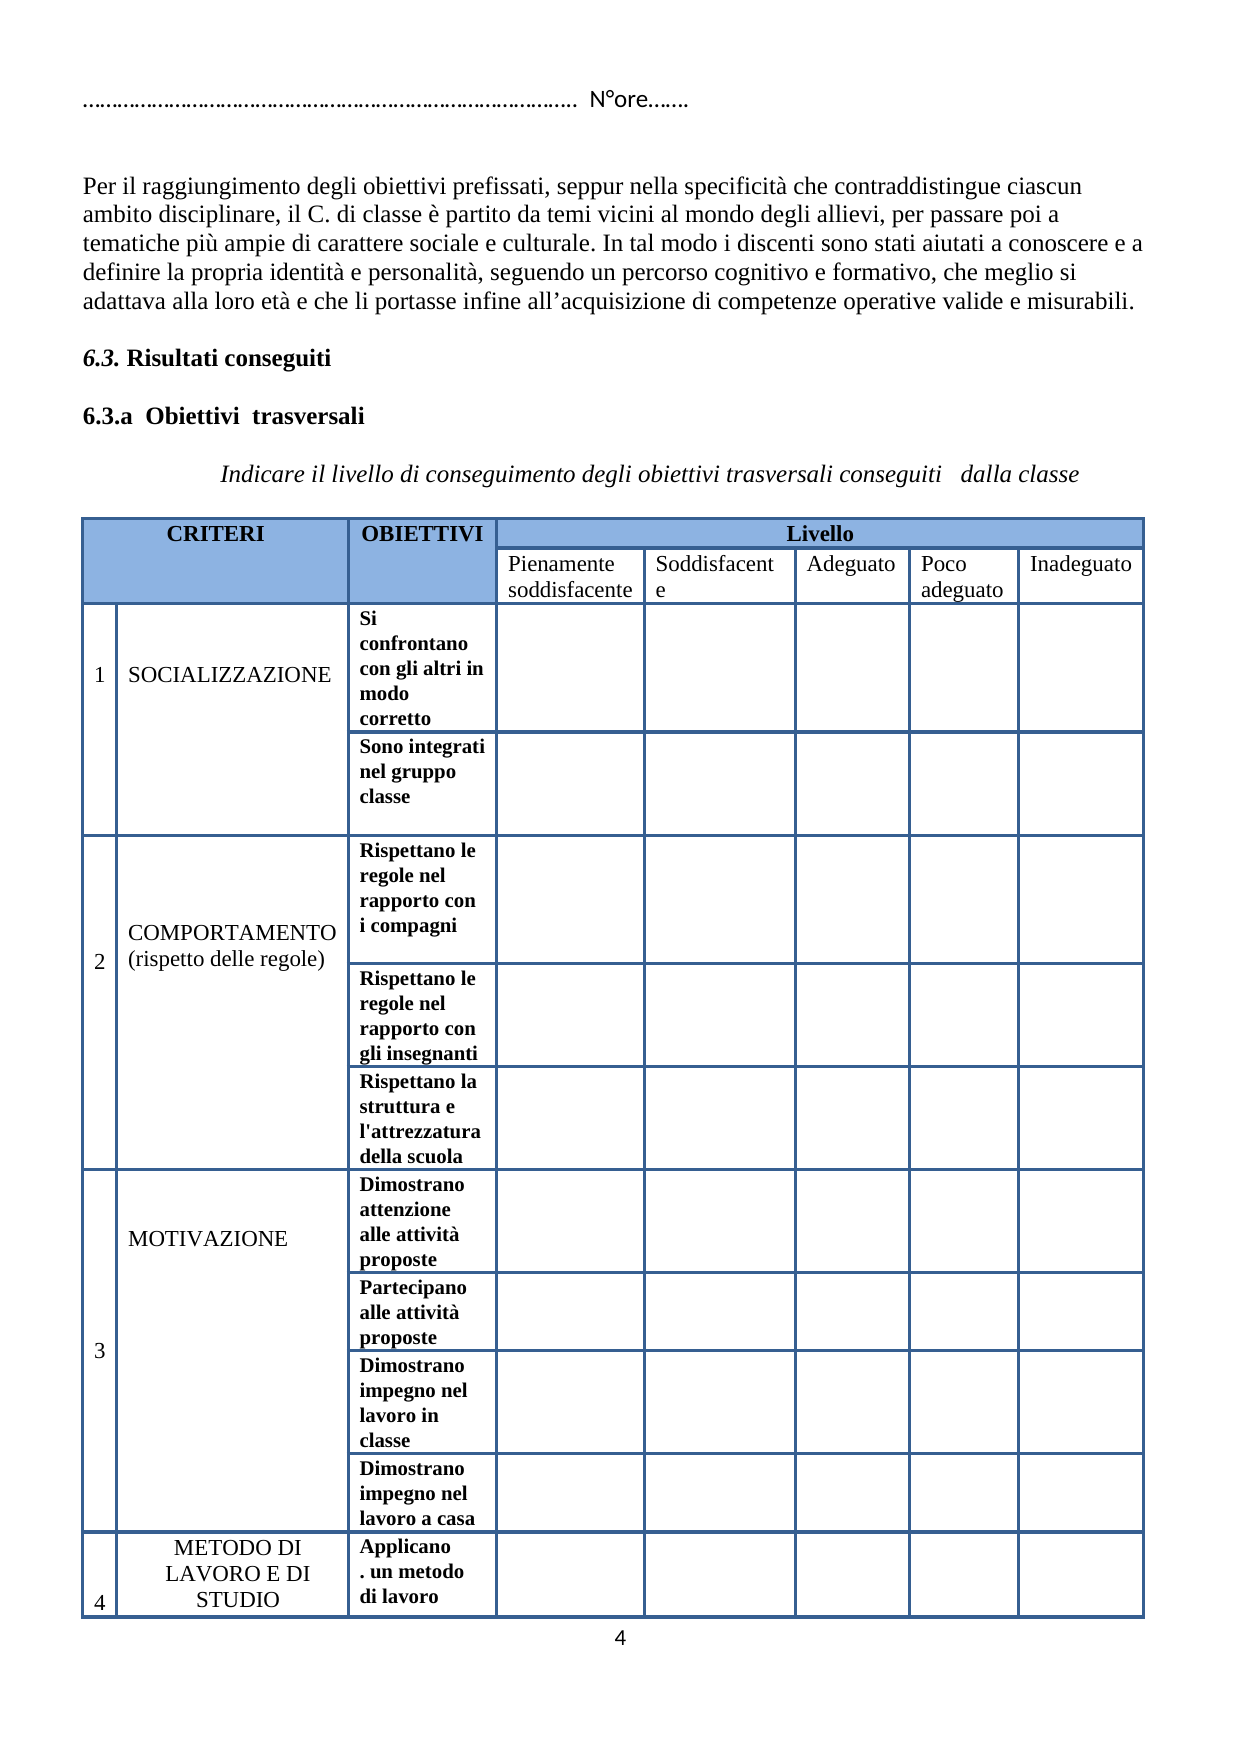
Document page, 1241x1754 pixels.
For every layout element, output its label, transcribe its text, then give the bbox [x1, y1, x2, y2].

table_cell [1020, 734, 1142, 833]
table_cell MOTIVAZIONE [118, 1171, 347, 1530]
table_cell [646, 1534, 794, 1615]
table_cell [646, 605, 794, 730]
table_cell [646, 1171, 794, 1271]
table_cell Pienamente soddisfacente [498, 550, 643, 602]
table_header CRITERI [84, 520, 347, 602]
table_cell [498, 1352, 643, 1452]
table_cell SOCIALIZZAZIONE [118, 605, 347, 833]
table_cell [1020, 1455, 1142, 1530]
table_header Livello [498, 520, 1142, 546]
table_cell [498, 1171, 643, 1271]
table_cell 3 [84, 1171, 115, 1530]
table_cell [797, 1068, 908, 1168]
table_cell [646, 837, 794, 962]
table_cell [646, 1274, 794, 1349]
table_cell [1020, 605, 1142, 730]
table_cell [797, 1274, 908, 1349]
table_cell [911, 1455, 1017, 1530]
table_cell [797, 1455, 908, 1530]
table_cell Partecipano alle attività proposte [350, 1274, 495, 1349]
table_cell Dimostrano impegno nel lavoro in classe [350, 1352, 495, 1452]
table_cell [1020, 837, 1142, 962]
table_cell [498, 734, 643, 833]
table_cell 2 [84, 837, 115, 1168]
table_cell [911, 1274, 1017, 1349]
table_cell [498, 605, 643, 730]
table_cell [797, 605, 908, 730]
table_cell [911, 965, 1017, 1065]
table_cell [1020, 1274, 1142, 1349]
table_cell [498, 1068, 643, 1168]
table_cell Soddisfacente [646, 550, 794, 602]
table_cell [797, 965, 908, 1065]
table_cell [646, 734, 794, 833]
table_header OBIETTIVI [350, 520, 495, 602]
text Indicare il livello di conseguimento degli obiettivi trasversali conseguiti dalla classe [83, 459, 1157, 488]
table_cell [797, 837, 908, 962]
table_cell [1020, 1534, 1142, 1615]
text 6.3. Risultati conseguiti [83, 343, 1157, 372]
table_cell 1 [84, 605, 115, 833]
table_cell Rispettano le regole nel rapporto con gli insegnanti [350, 965, 495, 1065]
table_cell [1020, 1171, 1142, 1271]
table_cell [911, 734, 1017, 833]
text 6.3.a Obiettivi trasversali [83, 401, 1157, 430]
table_cell Dimostrano impegno nel lavoro a casa [350, 1455, 495, 1530]
table_cell Si confrontano con gli altri in modo corretto [350, 605, 495, 730]
table_cell [797, 1171, 908, 1271]
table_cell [350, 1534, 495, 1615]
table_cell [797, 734, 908, 833]
table_cell Poco adeguato [911, 550, 1017, 602]
table_cell [498, 965, 643, 1065]
table_cell Dimostrano attenzione alle attività proposte [350, 1171, 495, 1271]
table_cell [646, 965, 794, 1065]
table_cell [498, 1455, 643, 1530]
table_cell Rispettano la struttura e l'attrezzatura della scuola [350, 1068, 495, 1168]
table_cell 4 [84, 1534, 115, 1615]
table_cell [911, 1352, 1017, 1452]
table_cell [646, 1455, 794, 1530]
table_cell [911, 605, 1017, 730]
table_cell [911, 837, 1017, 962]
text ………………………………………………………………………….. N°ore……. [83, 83, 1157, 113]
table_cell [797, 1352, 908, 1452]
table_cell Inadeguato [1020, 550, 1142, 602]
text Per il raggiungimento degli obiettivi prefissati, seppur nella specificità che contraddistingue ciascun ambito disciplinare, il C. di classe è partito da temi vicini al mondo degli allievi, per passare poi a tematiche più ampie di carattere sociale e culturale. In tal modo i discenti sono stati aiutati a conoscere e a definire la propria identità e personalità, seguendo un percorso cognitivo e formativo, che meglio si adattava alla loro età e che li portasse infine all’acquisizione di competenze operative valide e misurabili. [83, 171, 1157, 314]
table_cell Adeguato [797, 550, 908, 602]
table_cell [1020, 965, 1142, 1065]
table_cell [911, 1171, 1017, 1271]
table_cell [118, 1534, 347, 1615]
table_cell [498, 837, 643, 962]
table_cell [498, 1274, 643, 1349]
table_cell [911, 1534, 1017, 1615]
table_cell Rispettano le regole nel rapporto con i compagni [350, 837, 495, 962]
table_cell [646, 1352, 794, 1452]
table_cell [498, 1534, 643, 1615]
table_cell [1020, 1352, 1142, 1452]
table_cell Sono integrati nel gruppo classe [350, 734, 495, 833]
table_cell [646, 1068, 794, 1168]
table_cell [911, 1068, 1017, 1168]
table_cell [797, 1534, 908, 1615]
table_cell COMPORTAMENTO (rispetto delle regole) [118, 837, 347, 1168]
table_cell [1020, 1068, 1142, 1168]
